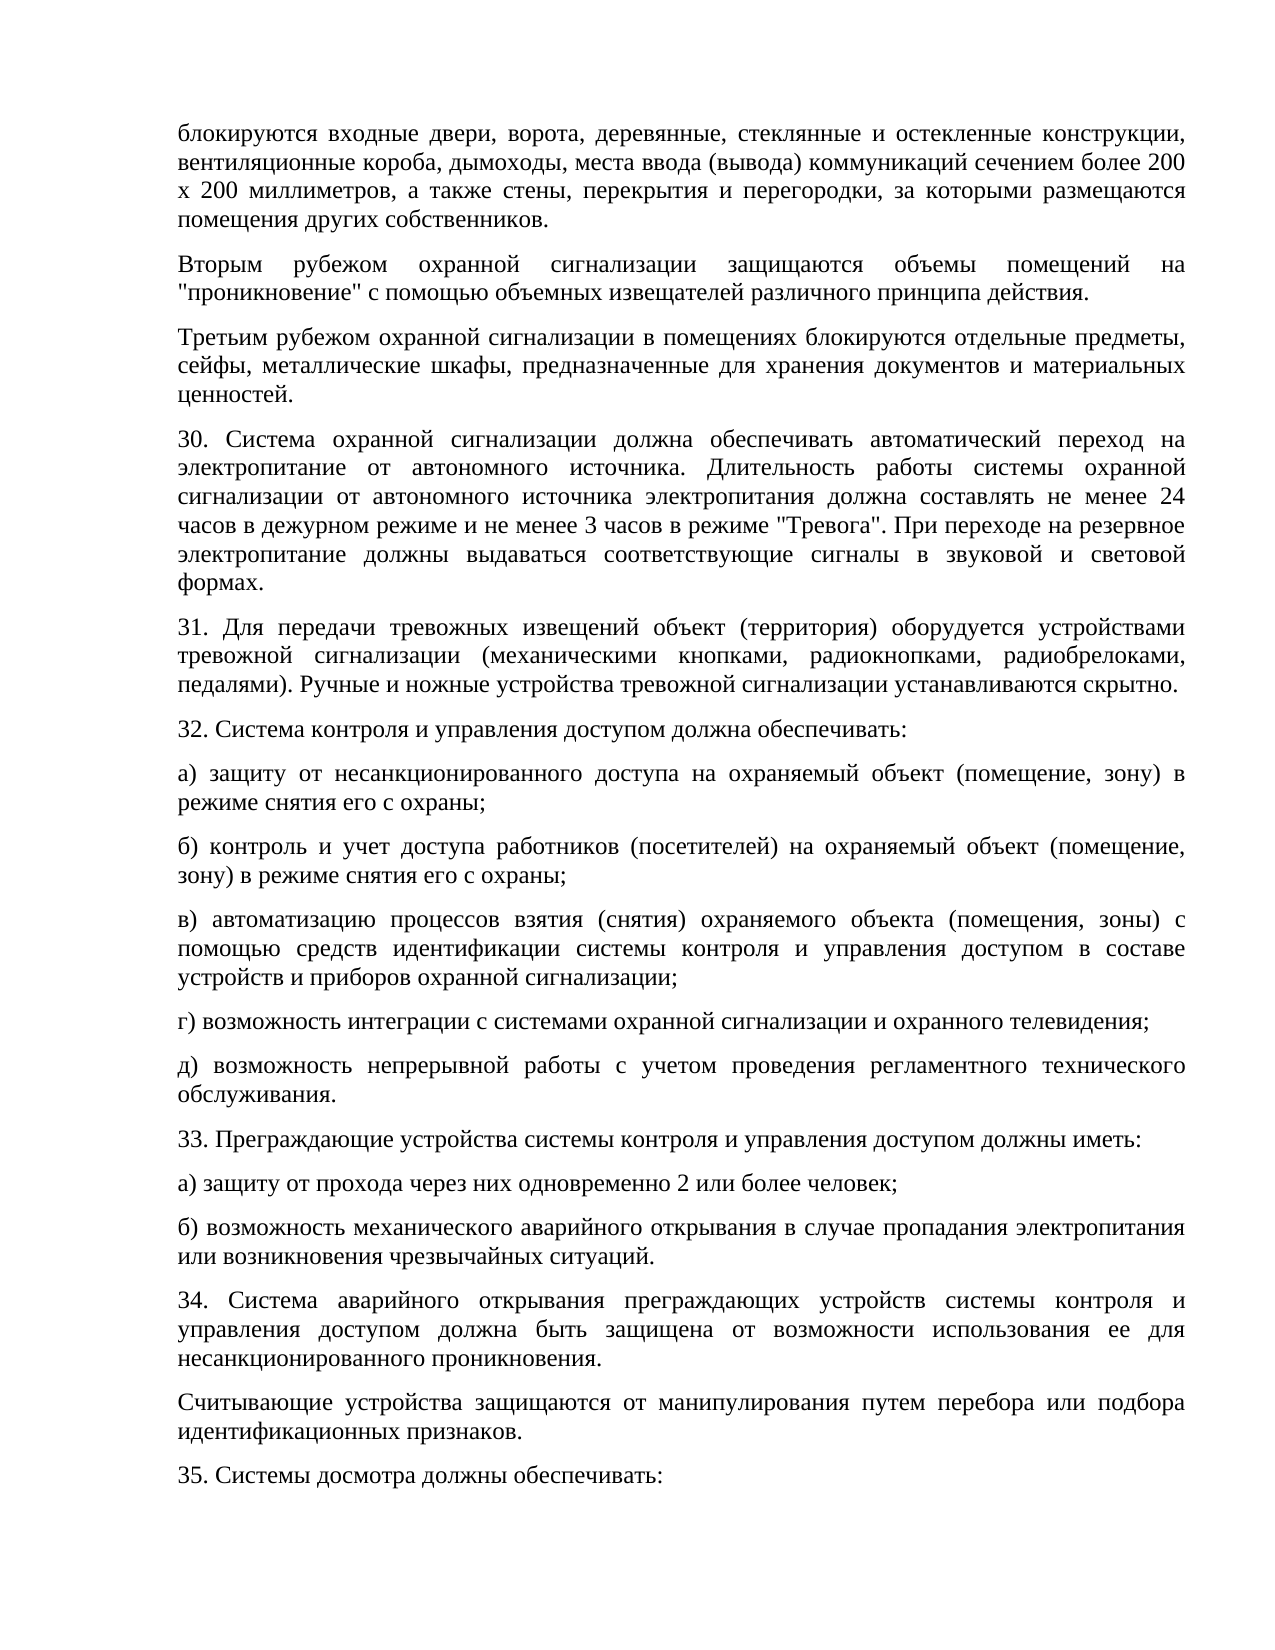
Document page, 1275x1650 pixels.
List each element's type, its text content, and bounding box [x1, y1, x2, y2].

text г) возможность интеграции с системами охранной сигнализации и охранного телевидения; [177, 1006, 1186, 1035]
text Считывающие устройства защищаются от манипулирования путем перебора или подбора идентификационных признаков. [177, 1387, 1186, 1445]
text 33. Преграждающие устройства системы контроля и управления доступом должны иметь: [177, 1124, 1186, 1152]
text 30. Система охранной сигнализации должна обеспечивать автоматический переход на электропитание от автономного источника. Длительность работы системы охранной сигнализации от автономного источника электропитания должна составлять не менее 24 часов в дежурном режиме и не менее 3 часов в режиме "Тревога". При переходе на резервное электропитание должны выдаваться соответствующие сигналы в звуковой и световой формах. [177, 424, 1186, 596]
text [177, 118, 1186, 233]
text 32. Система контроля и управления доступом должна обеспечивать: [177, 714, 1186, 742]
text Третьим рубежом охранной сигнализации в помещениях блокируются отдельные предметы, сейфы, металлические шкафы, предназначенные для хранения документов и материальных ценностей. [177, 322, 1186, 408]
text 31. Для передачи тревожных извещений объект (территория) оборудуется устройствами тревожной сигнализации (механическими кнопками, радиокнопками, радиобрелоками, педалями). Ручные и ножные устройства тревожной сигнализации устанавливаются скрытно. [177, 612, 1186, 698]
text б) возможность механического аварийного открывания в случае пропадания электропитания или возникновения чрезвычайных ситуаций. [177, 1212, 1186, 1270]
text Вторым рубежом охранной сигнализации защищаются объемы помещений на "проникновение" с помощью объемных извещателей различного принципа действия. [177, 249, 1186, 306]
text д) возможность непрерывной работы с учетом проведения регламентного технического обслуживания. [177, 1051, 1186, 1108]
text а) защиту от прохода через них одновременно 2 или более человек; [177, 1168, 1186, 1197]
text 34. Система аварийного открывания преграждающих устройств системы контроля и управления доступом должна быть защищена от возможности использования ее для несанкционированного проникновения. [177, 1286, 1186, 1372]
text 35. Системы досмотра должны обеспечивать: [177, 1461, 1186, 1489]
text в) автоматизацию процессов взятия (снятия) охраняемого объекта (помещения, зоны) с помощью средств идентификации системы контроля и управления доступом в составе устройств и приборов охранной сигнализации; [177, 904, 1186, 991]
text а) защиту от несанкционированного доступа на охраняемый объект (помещение, зону) в режиме снятия его с охраны; [177, 758, 1186, 816]
text б) контроль и учет доступа работников (посетителей) на охраняемый объект (помещение, зону) в режиме снятия его с охраны; [177, 831, 1186, 889]
